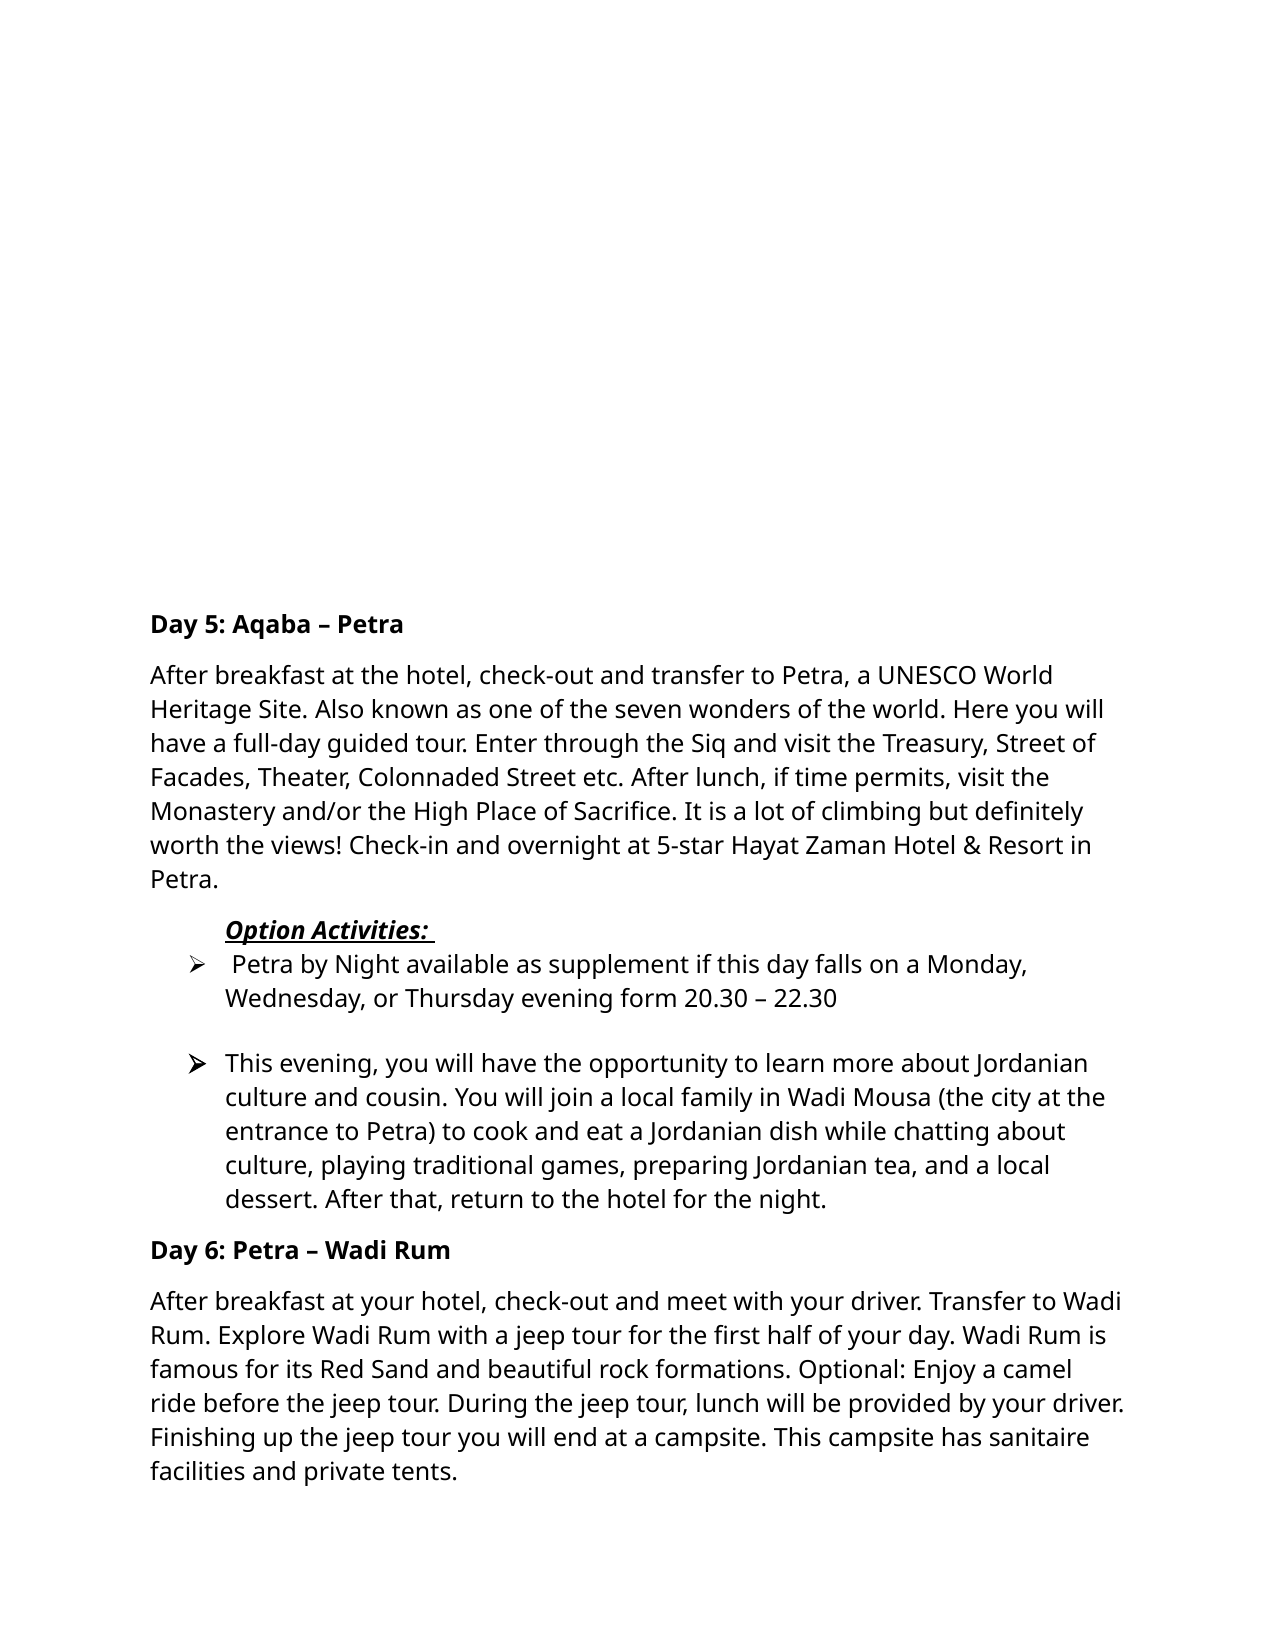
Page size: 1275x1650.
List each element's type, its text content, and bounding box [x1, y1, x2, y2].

text After breakfast at your hotel, check-out and meet with your driver. Transfer to Wadi Rum. Explore Wadi Rum with a jeep tour for the first half of your day. Wadi Rum is famous for its Red Sand and beautiful rock formations. Optional: Enjoy a camel ride before the jeep tour. During the jeep tour, lunch will be provided by your driver. Finishing up the jeep tour you will end at a campsite. This campsite has sanitaire facilities and private tents. [150, 1283, 1125, 1488]
list Petra by Night available as supplement if this day falls on a Monday, Wednesday, or Thursday evening form 20.30 – 22.30 [187, 946, 1125, 1046]
list This evening, you will have the opportunity to learn more about Jordanian culture and cousin. You will join a local family in Wadi Mousa (the city at the entrance to Petra) to cook and eat a Jordanian dish while chatting about culture, playing traditional games, preparing Jordanian tea, and a local dessert. After that, return to the hotel for the night. [187, 1046, 1125, 1216]
text Day 5: Aqaba – Petra [150, 607, 1125, 641]
list Option Activities: [225, 912, 1125, 946]
text After breakfast at the hotel, check-out and transfer to Petra, a UNESCO World Heritage Site. Also known as one of the seven wonders of the world. Here you will have a full-day guided tour. Enter through the Siq and visit the Treasury, Street of Facades, Theater, Colonnaded Street etc. After lunch, if time permits, visit the Monastery and/or the High Place of Sacrifice. It is a lot of climbing but definitely worth the views! Check-in and overnight at 5-star Hayat Zaman Hotel & Resort in Petra. [150, 657, 1125, 896]
text Day 6: Petra – Wadi Rum [150, 1233, 1125, 1267]
